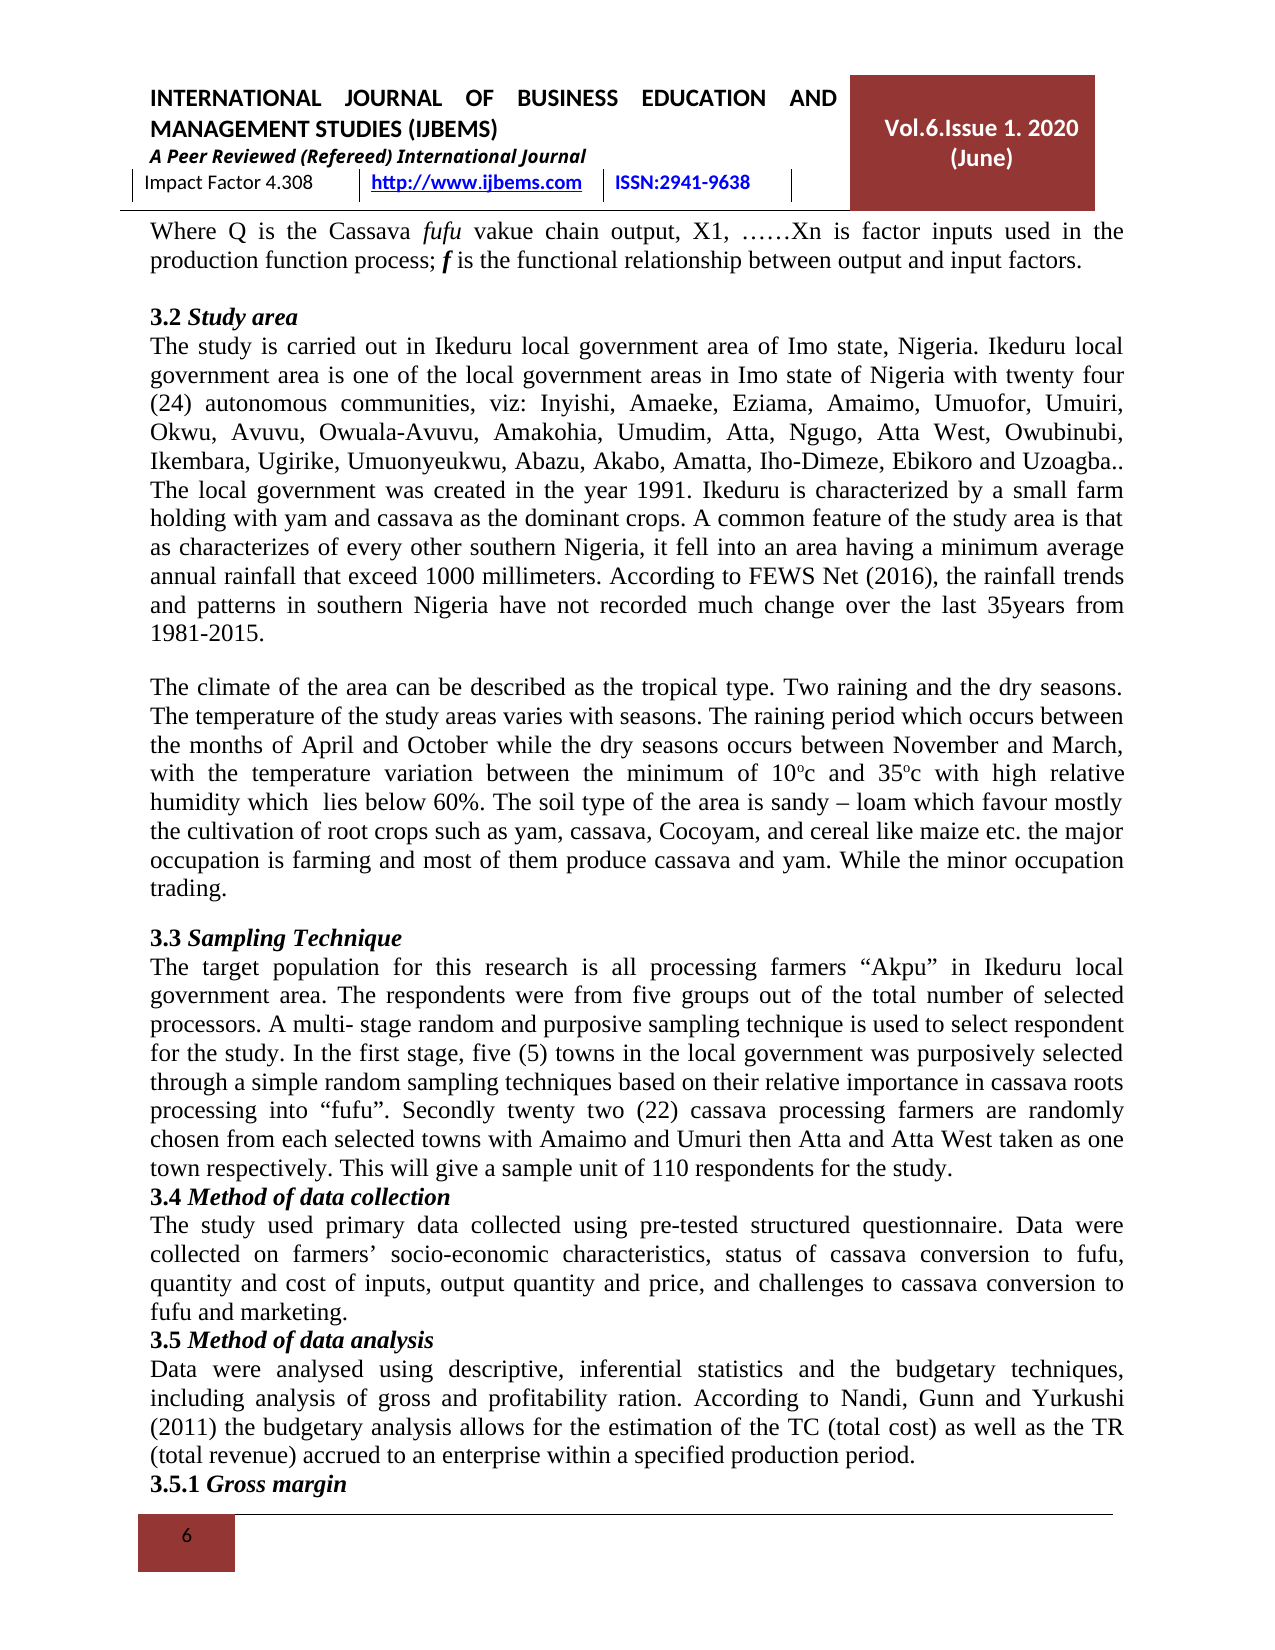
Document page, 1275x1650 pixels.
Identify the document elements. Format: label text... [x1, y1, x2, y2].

text Data were analysed using descriptive, inferential statistics and the budgetary techniques, including analysis of gross and profitability ration. According to Nandi, Gunn and Yurkushi (2011) the budgetary analysis allows for the estimation of the TC (total cost) as well as the TR (total revenue) accrued to an enterprise within a specified production period. [150, 1354, 1125, 1469]
text 3.5.1 Gross margin [150, 1469, 1125, 1498]
text The study is carried out in Ikeduru local government area of Imo state, Nigeria. Ikeduru local government area is one of the local government areas in Imo state of Nigeria with twenty four (24) autonomous communities, viz: Inyishi, Amaeke, Eziama, Amaimo, Umuofor, Umuiri, Okwu, Avuvu, Owuala-Avuvu, Amakohia, Umudim, Atta, Ngugo, Atta West, Owubinubi, Ikembara, Ugirike, Umuonyeukwu, Abazu, Akabo, Amatta, Iho-Dimeze, Ebikoro and Uzoagba.. The local government was created in the year 1991. Ikeduru is characterized by a small farm holding with yam and cassava as the dominant crops. A common feature of the study area is that as characterizes of every other southern Nigeria, it fell into an area having a minimum average annual rainfall that exceed 1000 millimeters. According to FEWS Net (2016), the rainfall trends and patterns in southern Nigeria have not recorded much change over the last 35years from 1981-2015. [150, 331, 1125, 647]
text 3.2 Study area [150, 302, 1125, 331]
text The target population for this research is all processing farmers “Akpu” in Ikeduru local government area. The respondents were from five groups out of the total number of selected processors. A multi- stage random and purposive sampling technique is used to select respondent for the study. In the first stage, five (5) towns in the local government was purposively selected through a simple random sampling techniques based on their relative importance in cassava roots processing into “fufu”. Secondly twenty two (22) cassava processing farmers are randomly chosen from each selected towns with Amaimo and Umuri then Atta and Atta West taken as one town respectively. This will give a sample unit of 110 respondents for the study. [150, 952, 1125, 1182]
text The study used primary data collected using pre-tested structured questionnaire. Data were collected on farmers’ socio-economic characteristics, status of cassava conversion to fufu, quantity and cost of inputs, output quantity and price, and challenges to cassava conversion to fufu and marketing. [150, 1211, 1125, 1326]
text 3.5 Method of data analysis [150, 1326, 1125, 1354]
text The climate of the area can be described as the tropical type. Two raining and the dry seasons. The temperature of the study areas varies with seasons. The raining period which occurs between the months of April and October while the dry seasons occurs between November and March, with the temperature variation between the minimum of 10oc and 35oc with high relative humidity which lies below 60%. The soil type of the area is sandy – loam which favour mostly the cultivation of root crops such as yam, cassava, Cocoyam, and cereal like maize etc. the major occupation is farming and most of them produce cassava and yam. While the minor occupation trading. [150, 672, 1125, 902]
text Where Q is the Cassava fufu vakue chain output, X1, ……Xn is factor inputs used in the production function process; f is the functional relationship between output and input factors. [150, 216, 1125, 273]
text 3.3 Sampling Technique [150, 923, 1125, 952]
text 3.4 Method of data collection [150, 1182, 1125, 1211]
